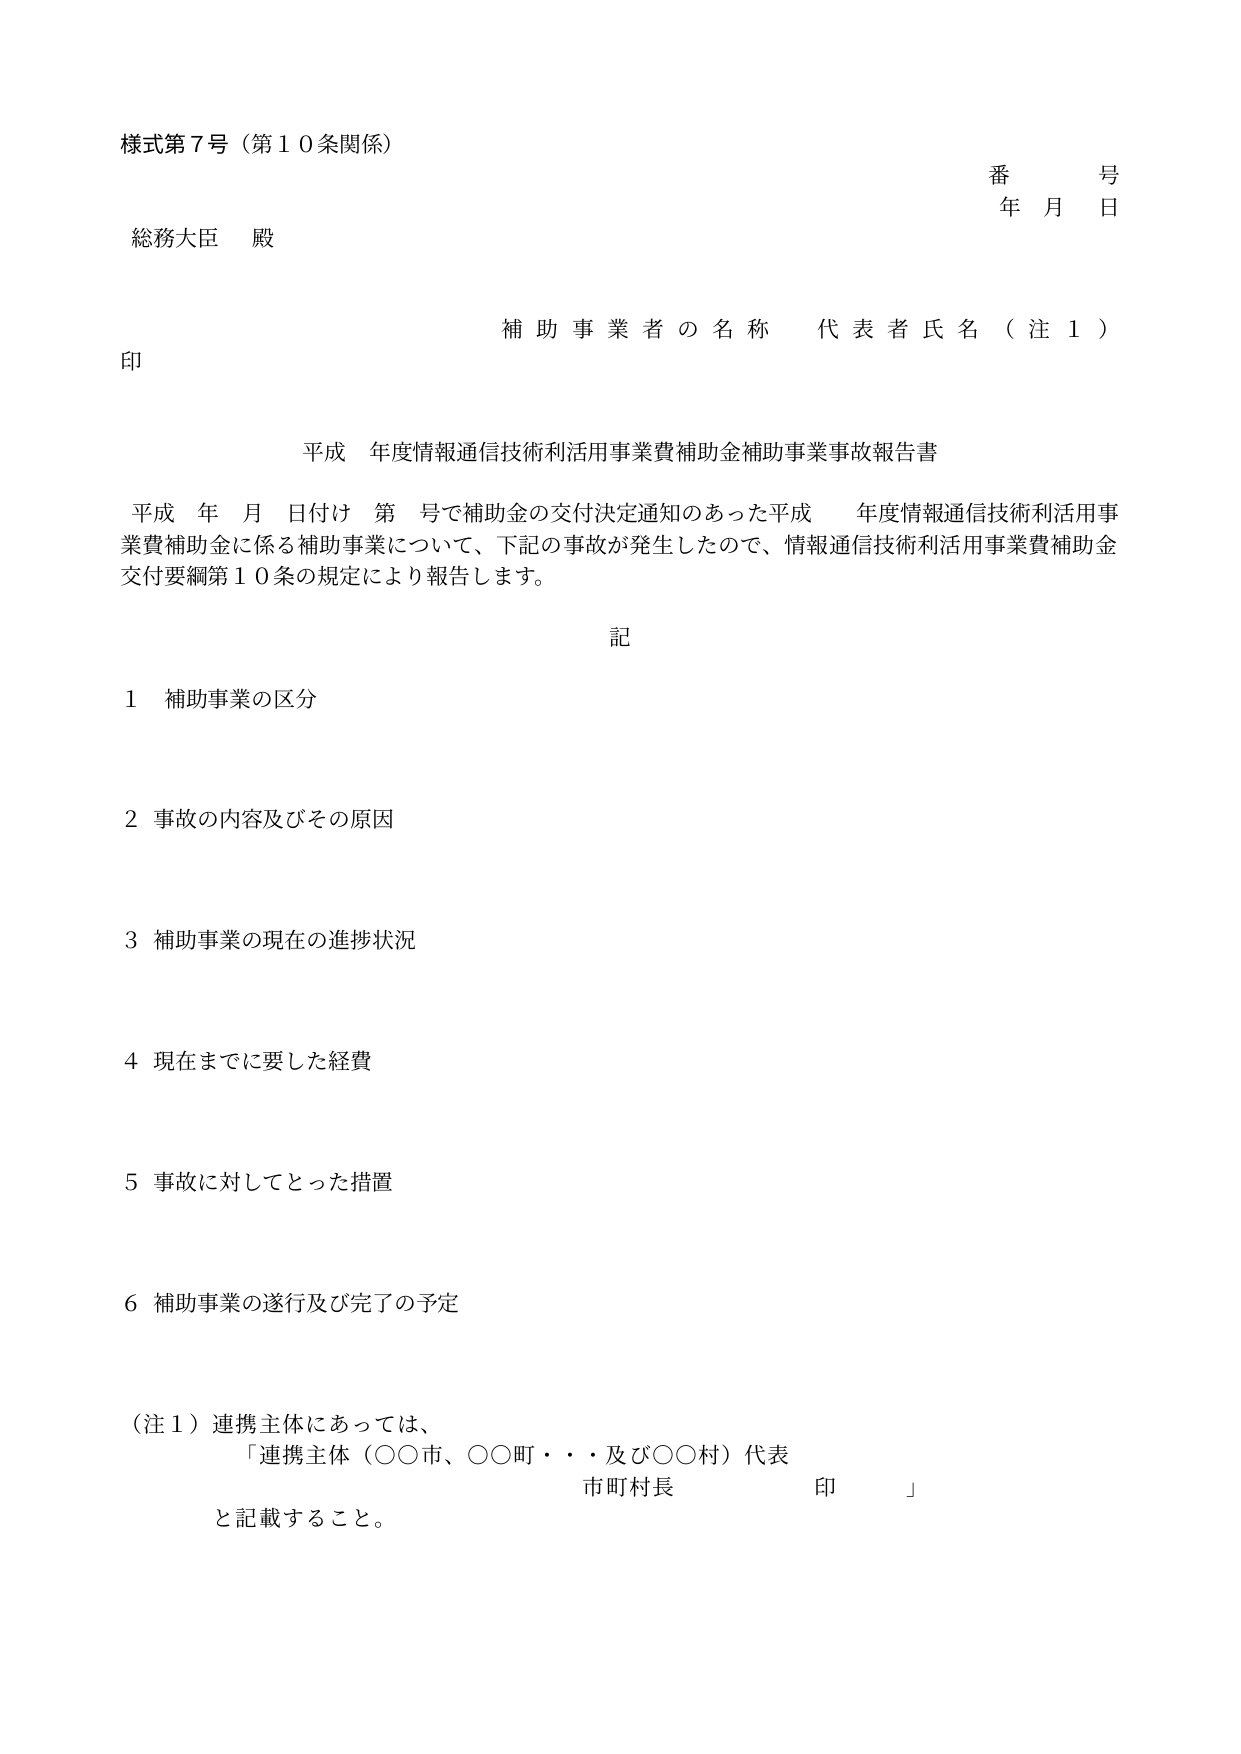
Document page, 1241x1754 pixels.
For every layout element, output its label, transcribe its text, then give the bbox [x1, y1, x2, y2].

text 記 [120, 621, 1120, 652]
text 平成 年度情報通信技術利活用事業費補助金補助事業事故報告書 [120, 435, 1120, 467]
text ２ 事故の内容及びその原因 [120, 803, 1120, 834]
text 市町村長 印 」 [120, 1470, 1120, 1501]
text 平成 年 月 日付け 第 号で補助金の交付決定通知のあった平成 年度情報通信技術利活用事業費補助金に係る補助事業について、下記の事故が発生したので、情報通信技術利活用事業費補助金交付要綱第１０条の規定により報告します。 [120, 496, 1120, 591]
text ３ 補助事業の現在の進捗状況 [120, 923, 1120, 955]
text ４ 現在までに要した経費 [120, 1044, 1120, 1076]
text 年 月 日 [120, 190, 1120, 222]
text と記載すること。 [120, 1501, 1120, 1533]
text ６ 補助事業の遂行及び完了の予定 [120, 1286, 1120, 1317]
text 「連携主体（○○市、○○町・・・及び○○村）代表 [120, 1438, 1120, 1470]
text １ 補助事業の区分 [120, 682, 1120, 713]
text 番 号 [120, 159, 1120, 190]
text 様式第７号（第１０条関係） [120, 127, 1120, 159]
text ５ 事故に対してとった措置 [120, 1165, 1120, 1197]
text 補助事業者の名称 代表者氏名（注１） 印 [120, 313, 1120, 376]
text 総務大臣 殿 [120, 222, 1120, 253]
text （注１）連携主体にあっては、 [120, 1407, 1120, 1438]
